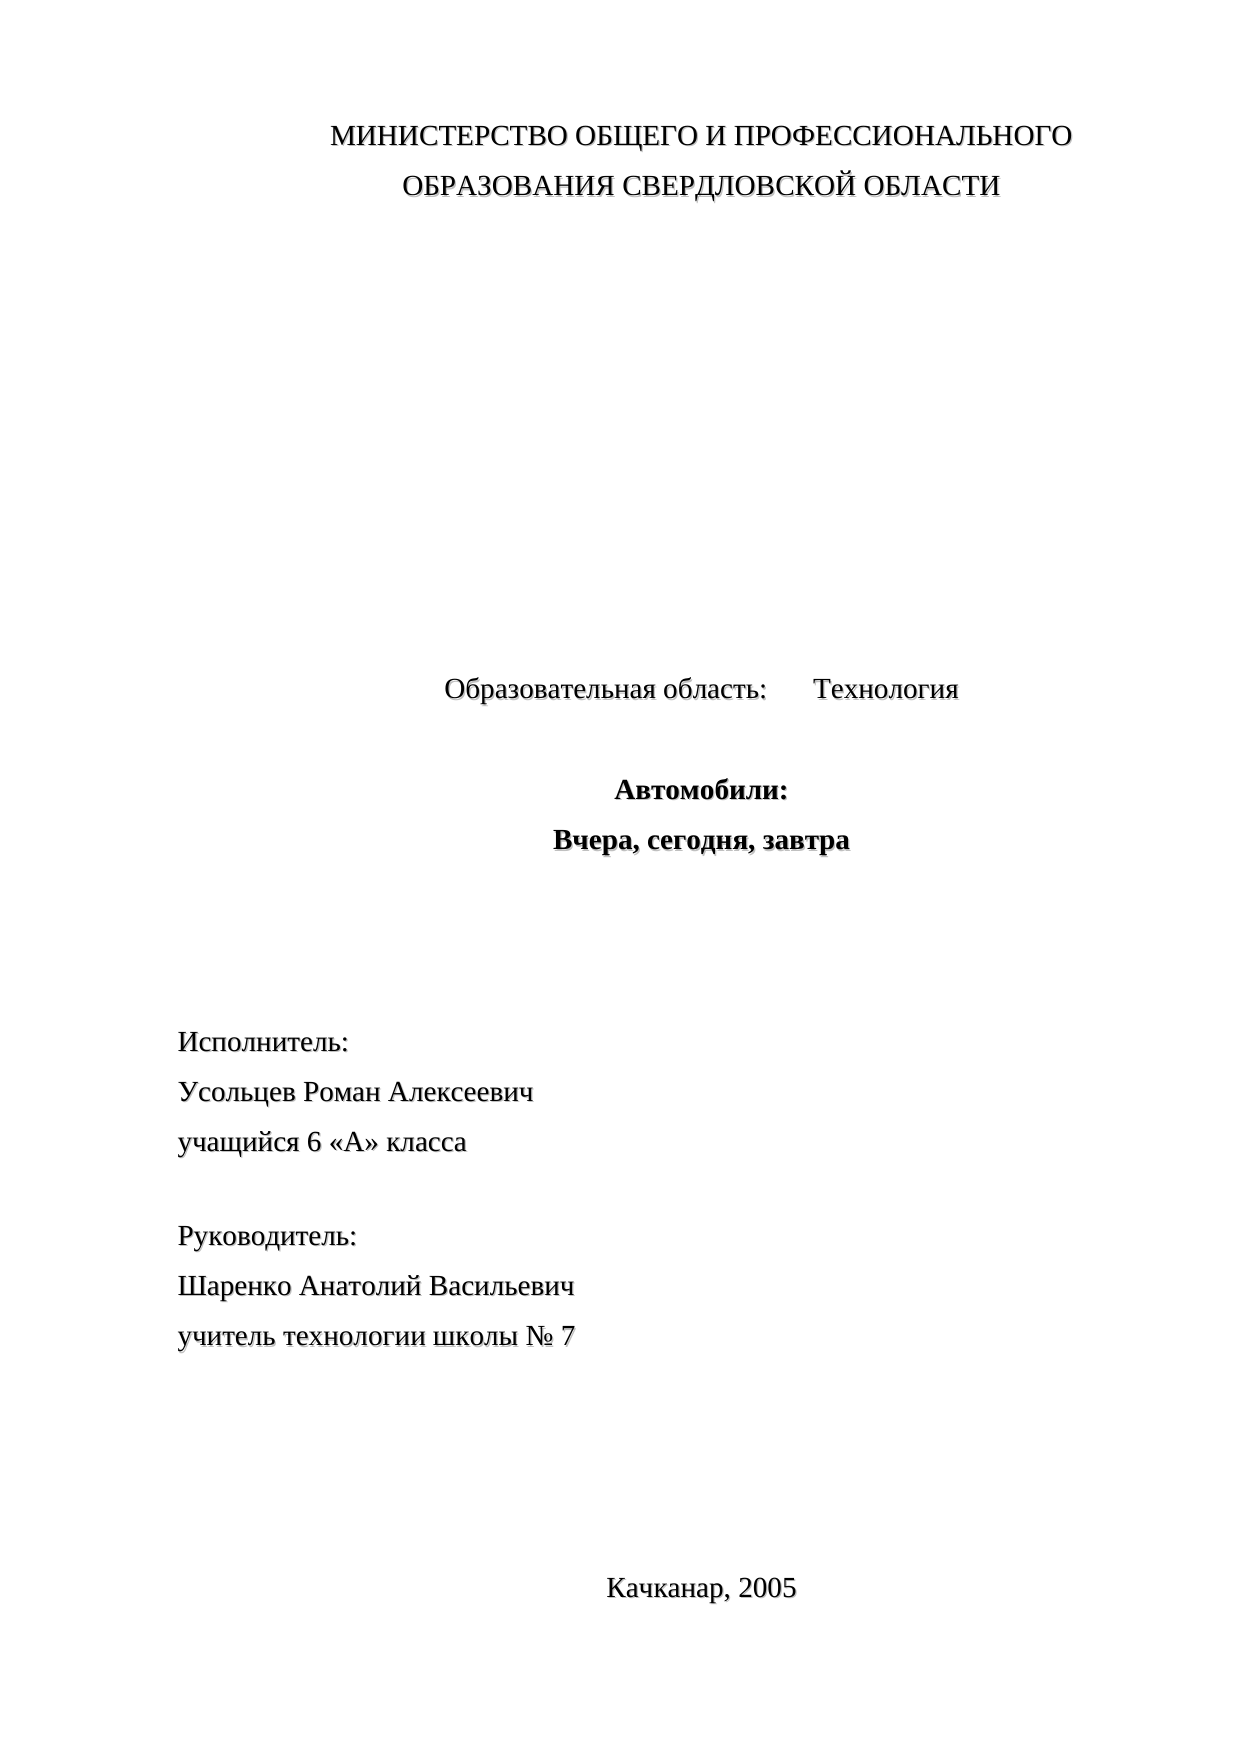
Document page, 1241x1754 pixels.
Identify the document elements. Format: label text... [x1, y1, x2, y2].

text Вчера, сегодня, завтра [177, 822, 1152, 856]
text учащийся 6 «А» класса [177, 1124, 1152, 1203]
text образования Свердловской области [177, 168, 1152, 202]
text Исполнитель: [177, 1024, 1152, 1057]
text Шаренко Анатолий Васильевич учитель технологии школы № 7 [177, 1268, 1152, 1352]
text Министерство общего и профессионального [177, 118, 1152, 152]
text Усольцев Роман Алексеевич [177, 1074, 1152, 1108]
text Качканар, 2005 [177, 1570, 1152, 1603]
text Автомобили: [177, 772, 1152, 806]
text Руководитель: [177, 1218, 1152, 1251]
text Образовательная область: Технология [177, 672, 1152, 705]
